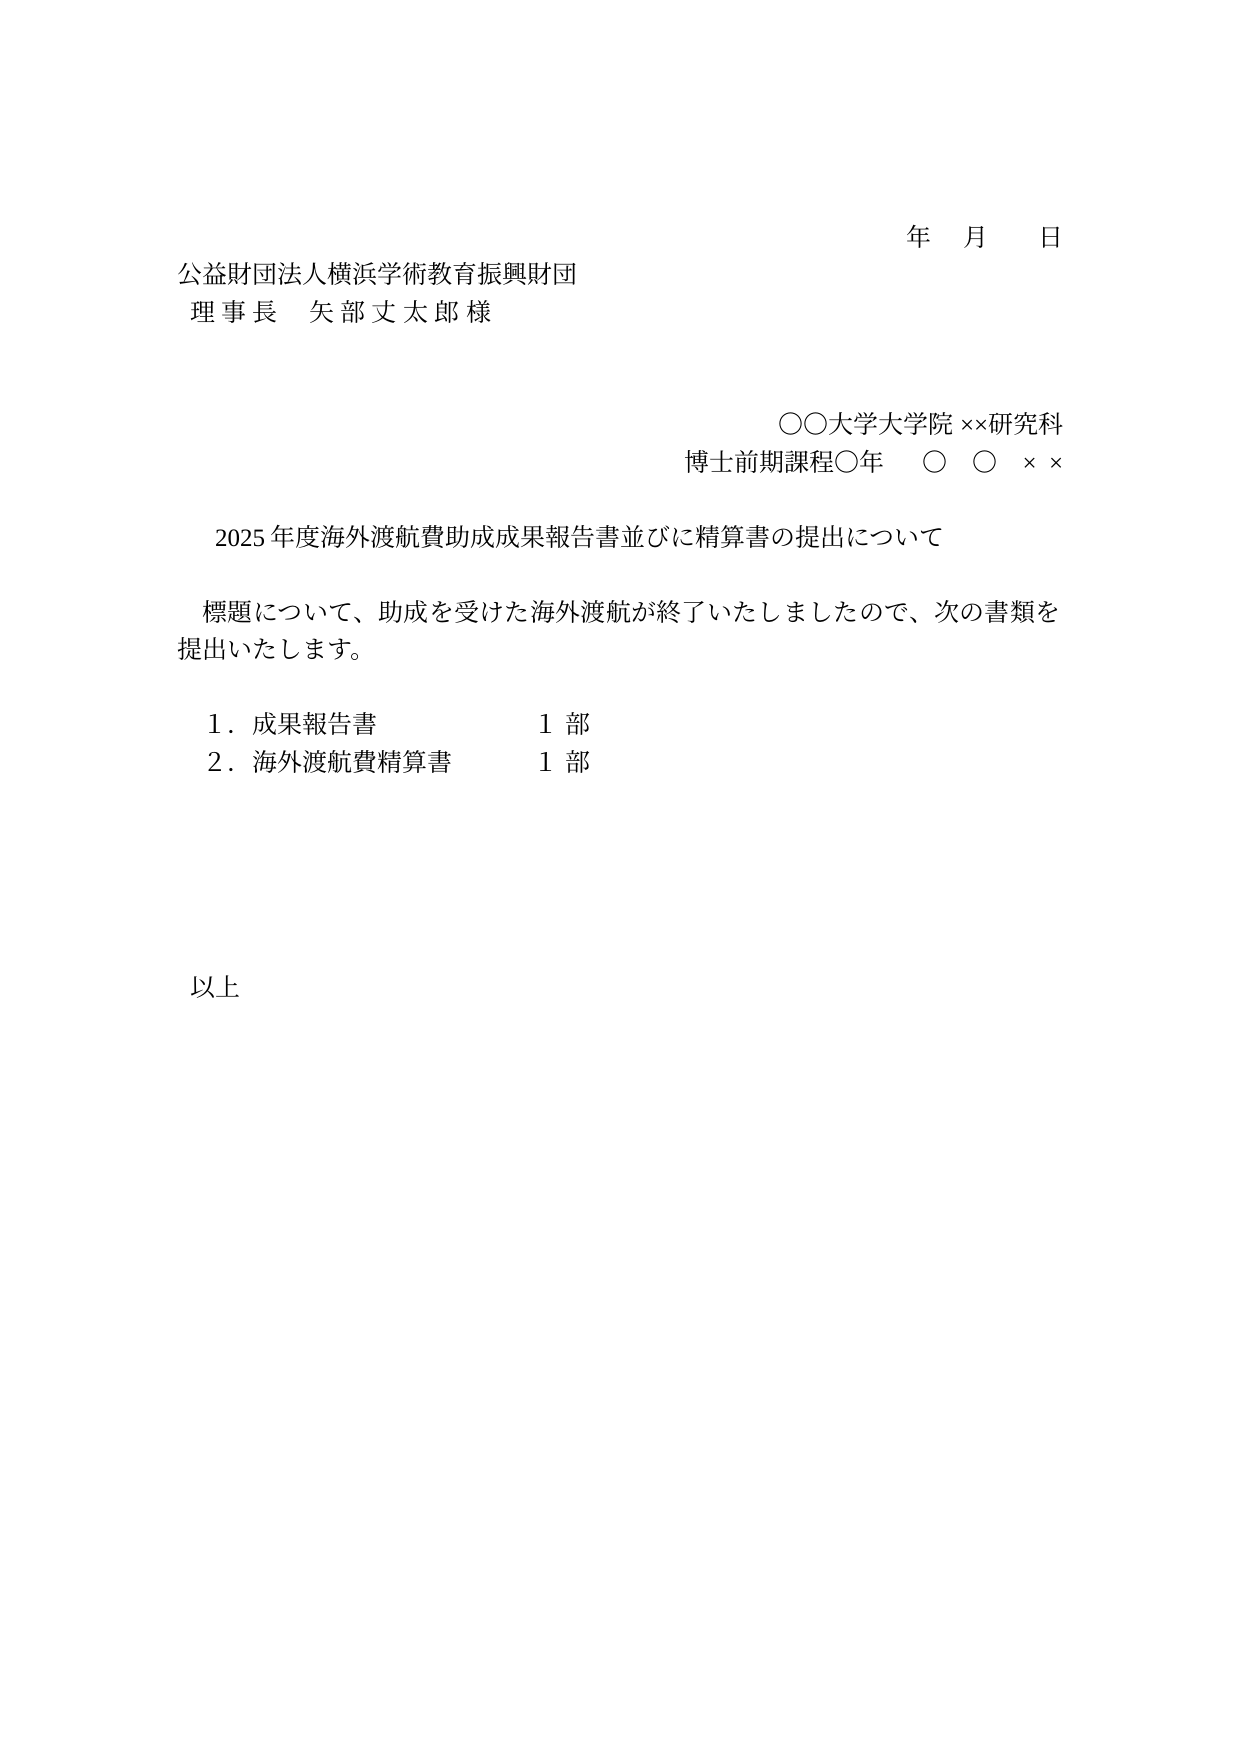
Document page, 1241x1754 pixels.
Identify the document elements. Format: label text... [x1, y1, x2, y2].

text １．成果報告書 １ 部 [177, 704, 1063, 742]
text 理 事 長 矢 部 丈 太 郎 様 [177, 292, 1063, 329]
text 標題について、助成を受けた海外渡航が終了いたしましたので、次の書類を提出いたします。 [177, 592, 1063, 667]
text 以上 [177, 967, 1063, 1004]
text 〇〇大学大学院 ××研究科 [399, 404, 1063, 442]
text 博士前期課程〇年 〇 〇 × × [399, 442, 1063, 479]
text 年 月 日 [177, 217, 1063, 254]
text 公益財団法人横浜学術教育振興財団 [177, 254, 1063, 292]
text ２．海外渡航費精算書 １ 部 [177, 742, 1063, 779]
text 2025年度海外渡航費助成成果報告書並びに精算書の提出について [177, 517, 1063, 554]
